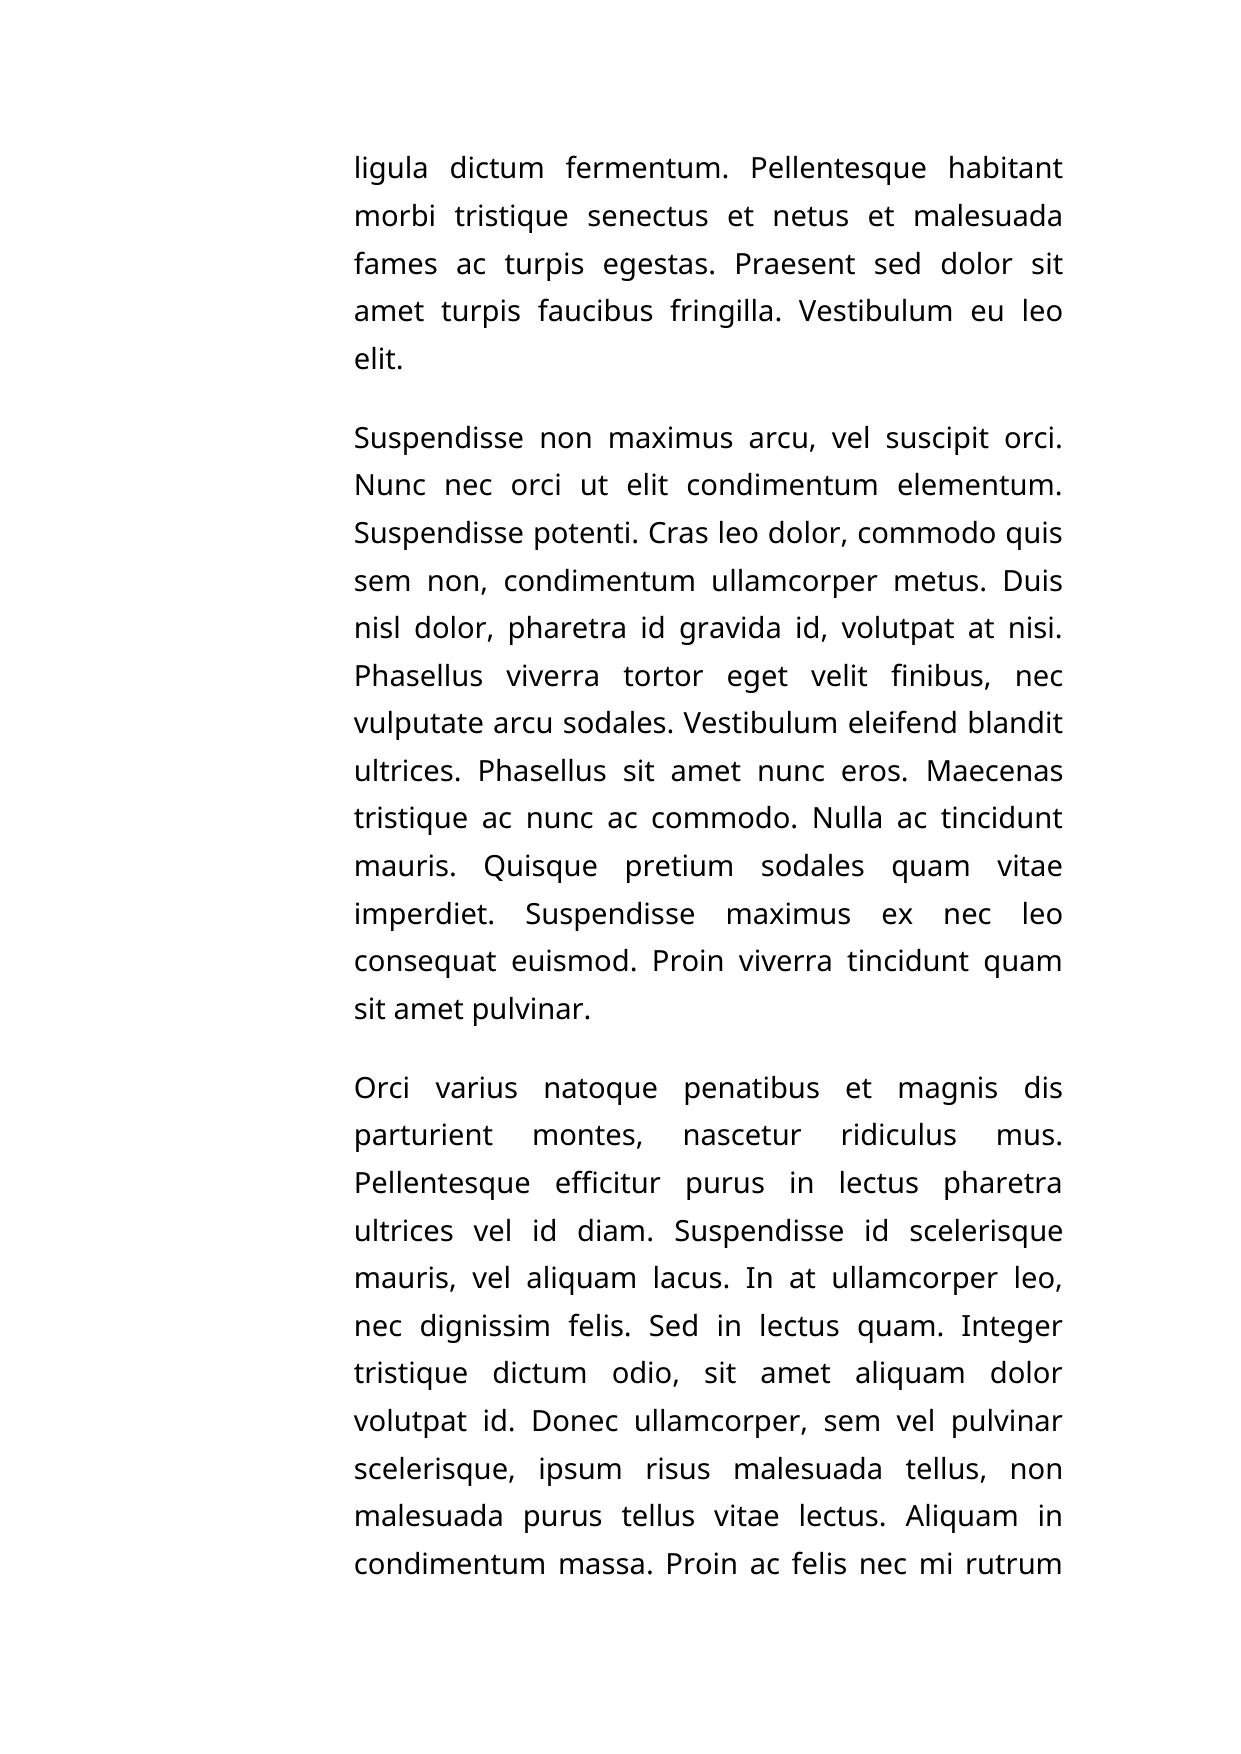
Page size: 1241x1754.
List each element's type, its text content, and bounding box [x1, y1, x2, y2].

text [354, 148, 1064, 378]
text Suspendisse non maximus arcu, vel suscipit orci. Nunc nec orci ut elit condimentum elementum. Suspendisse potenti. Cras leo dolor, commodo quis sem non, condimentum ullamcorper metus. Duis nisl dolor, pharetra id gravida id, volutpat at nisi. Phasellus viverra tortor eget velit finibus, nec vulputate arcu sodales. Vestibulum eleifend blandit ultrices. Phasellus sit amet nunc eros. Maecenas tristique ac nunc ac commodo. Nulla ac tincidunt mauris. Quisque pretium sodales quam vitae imperdiet. Suspendisse maximus ex nec leo consequat euismod. Proin viverra tincidunt quam sit amet pulvinar. [354, 417, 1064, 1028]
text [354, 1067, 1064, 1583]
